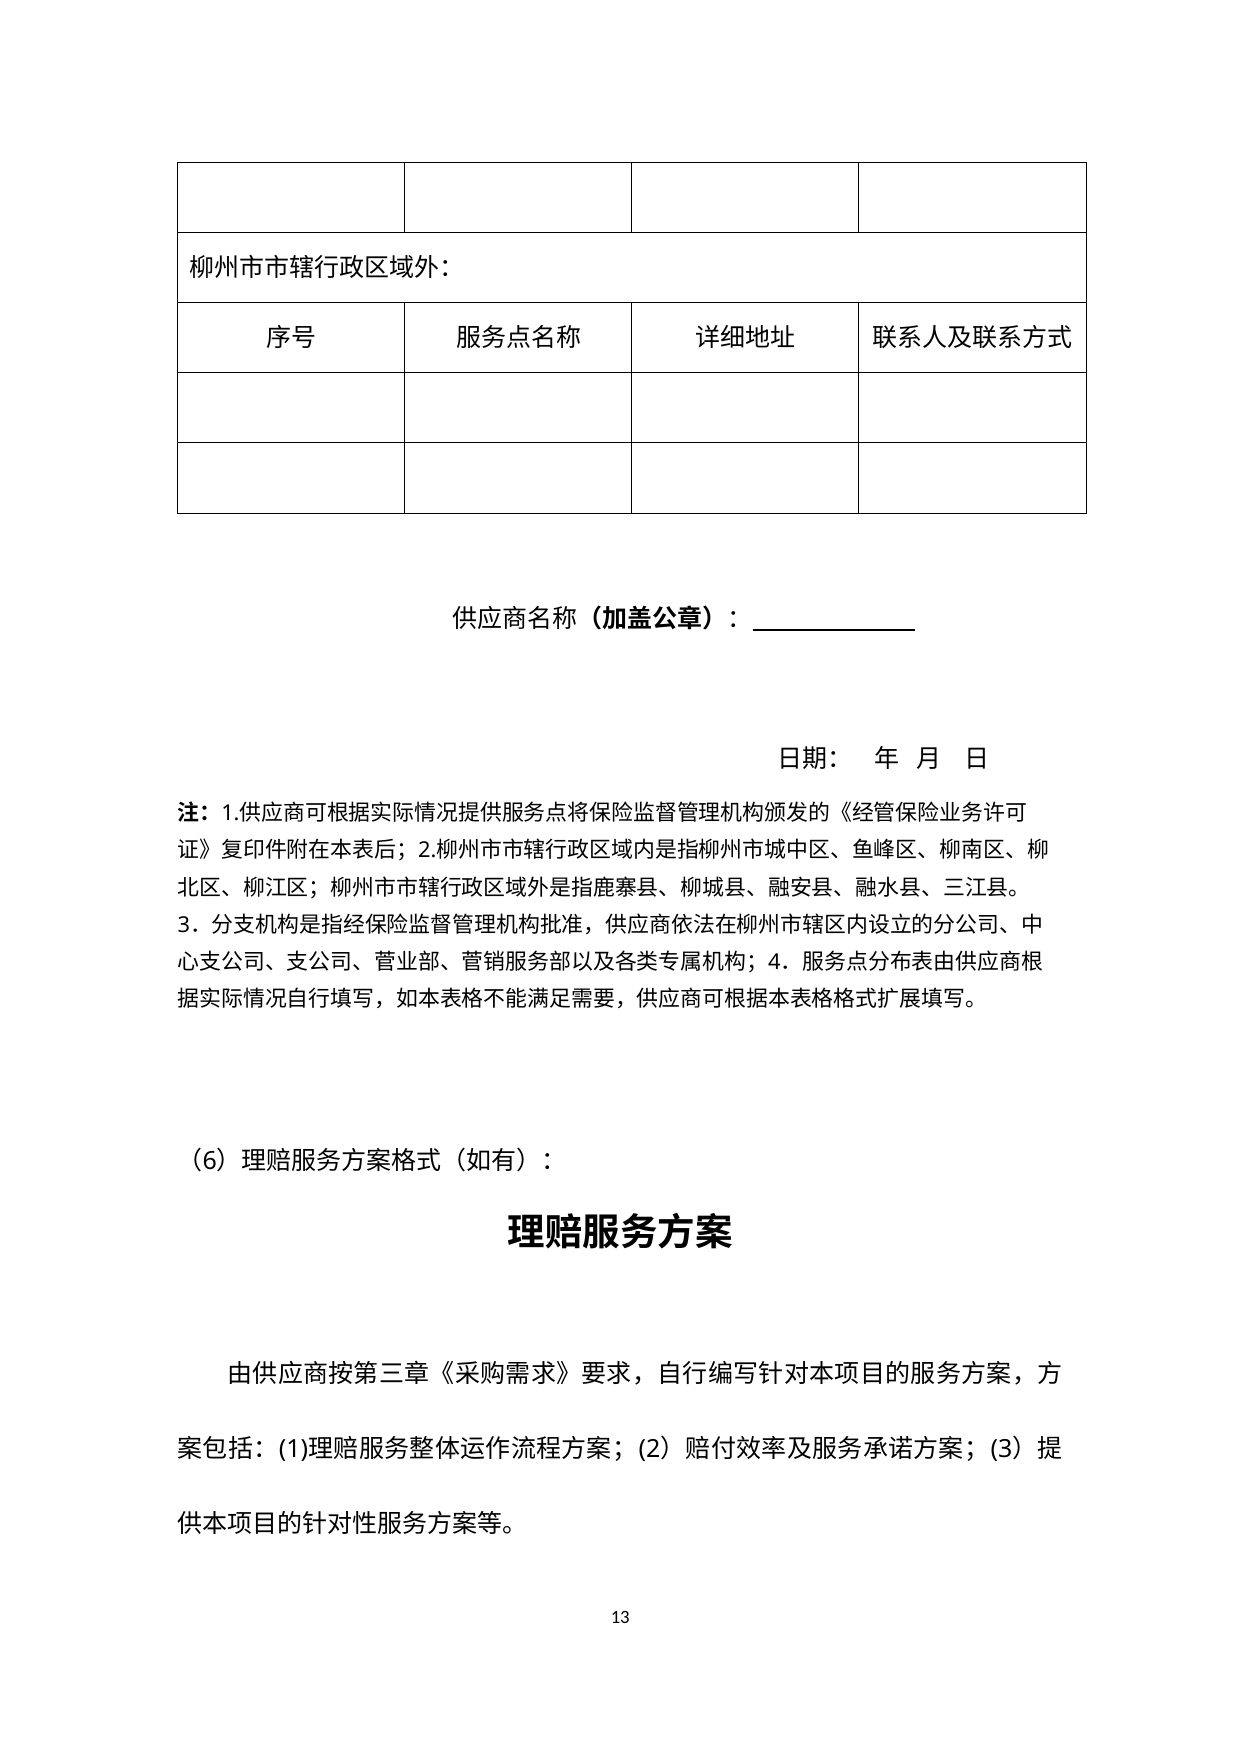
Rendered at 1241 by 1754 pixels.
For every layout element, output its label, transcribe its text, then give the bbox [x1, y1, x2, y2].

table_cell [859, 443, 1086, 512]
table_cell [632, 443, 858, 512]
table_cell 详细地址 [632, 303, 858, 372]
table_cell [178, 163, 404, 232]
text 注：1.供应商可根据实际情况提供服务点将保险监督管理机构颁发的《经管保险业务许可证》复印件附在本表后；2.柳州市市辖行政区域内是指柳州市城中区、鱼峰区、柳南区、柳北区、柳江区；柳州市市辖行政区域外是指鹿寨县、柳城县、融安县、融水县、三江县。3．分支机构是指经保险监督管理机构批准，供应商依法在柳州市辖区内设立的分公司、中心支公司、支公司、菅业部、菅销服务部以及各类专属机构；4．服务点分布表由供应商根据实际情况自行填写，如本表格不能满足需要，供应商可根据本表格格式扩展填写。 [177, 794, 1063, 1013]
list 由供应商按第三章《采购需求》要求，自行编写针对本项目的服务方案，方案包括：(1)理赔服务整体运作流程方案；(2）赔付效率及服务承诺方案；(3）提供本项目的针对性服务方案等。 [177, 1339, 1063, 1554]
table_cell [405, 163, 631, 232]
text 供应商名称（加盖公章）： [177, 584, 1063, 649]
table_cell [632, 373, 858, 442]
table_cell [859, 373, 1086, 442]
table_cell [178, 443, 404, 512]
table_cell 柳州市市辖行政区域外： [178, 233, 1086, 302]
table_cell [405, 443, 631, 512]
list 理赔服务方案 [177, 1196, 1063, 1261]
table_cell 联系人及联系方式 [859, 303, 1086, 372]
table_cell [178, 373, 404, 442]
table_cell [405, 373, 631, 442]
table_cell [632, 163, 858, 232]
text 日期： 年 月 日 [177, 724, 1063, 789]
table_cell 服务点名称 [405, 303, 631, 372]
table_cell [859, 163, 1086, 232]
table_cell 序号 [178, 303, 404, 372]
list 理赔服务方案格式（如有）： [177, 1126, 1063, 1191]
